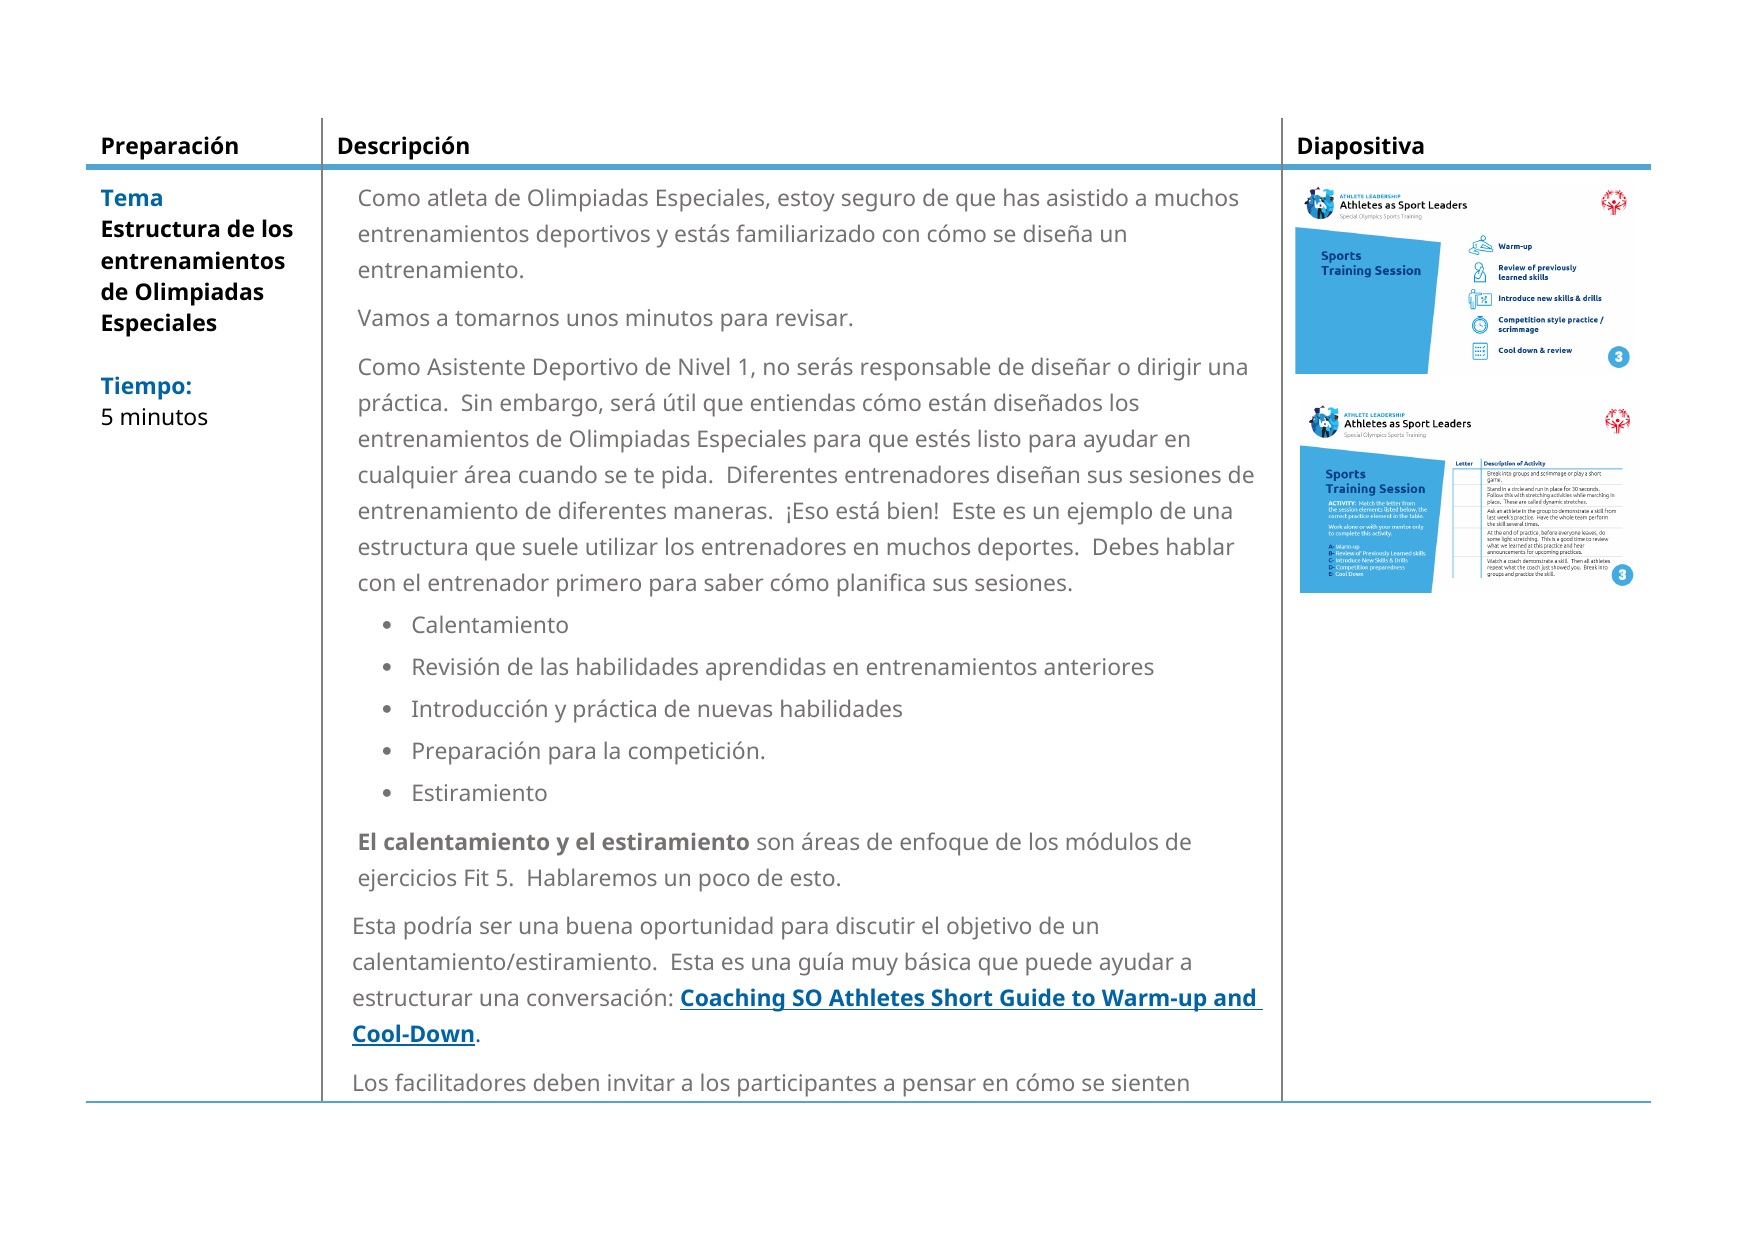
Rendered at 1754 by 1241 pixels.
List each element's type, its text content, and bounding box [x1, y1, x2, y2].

picture [1295, 182, 1635, 374]
table_header Diapositiva [1283, 118, 1651, 164]
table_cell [323, 170, 1281, 1101]
picture [1300, 401, 1640, 593]
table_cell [86, 170, 321, 1101]
table_cell [1283, 170, 1651, 1101]
table_header Descripción [323, 118, 1281, 164]
table_header Preparación [86, 118, 321, 164]
